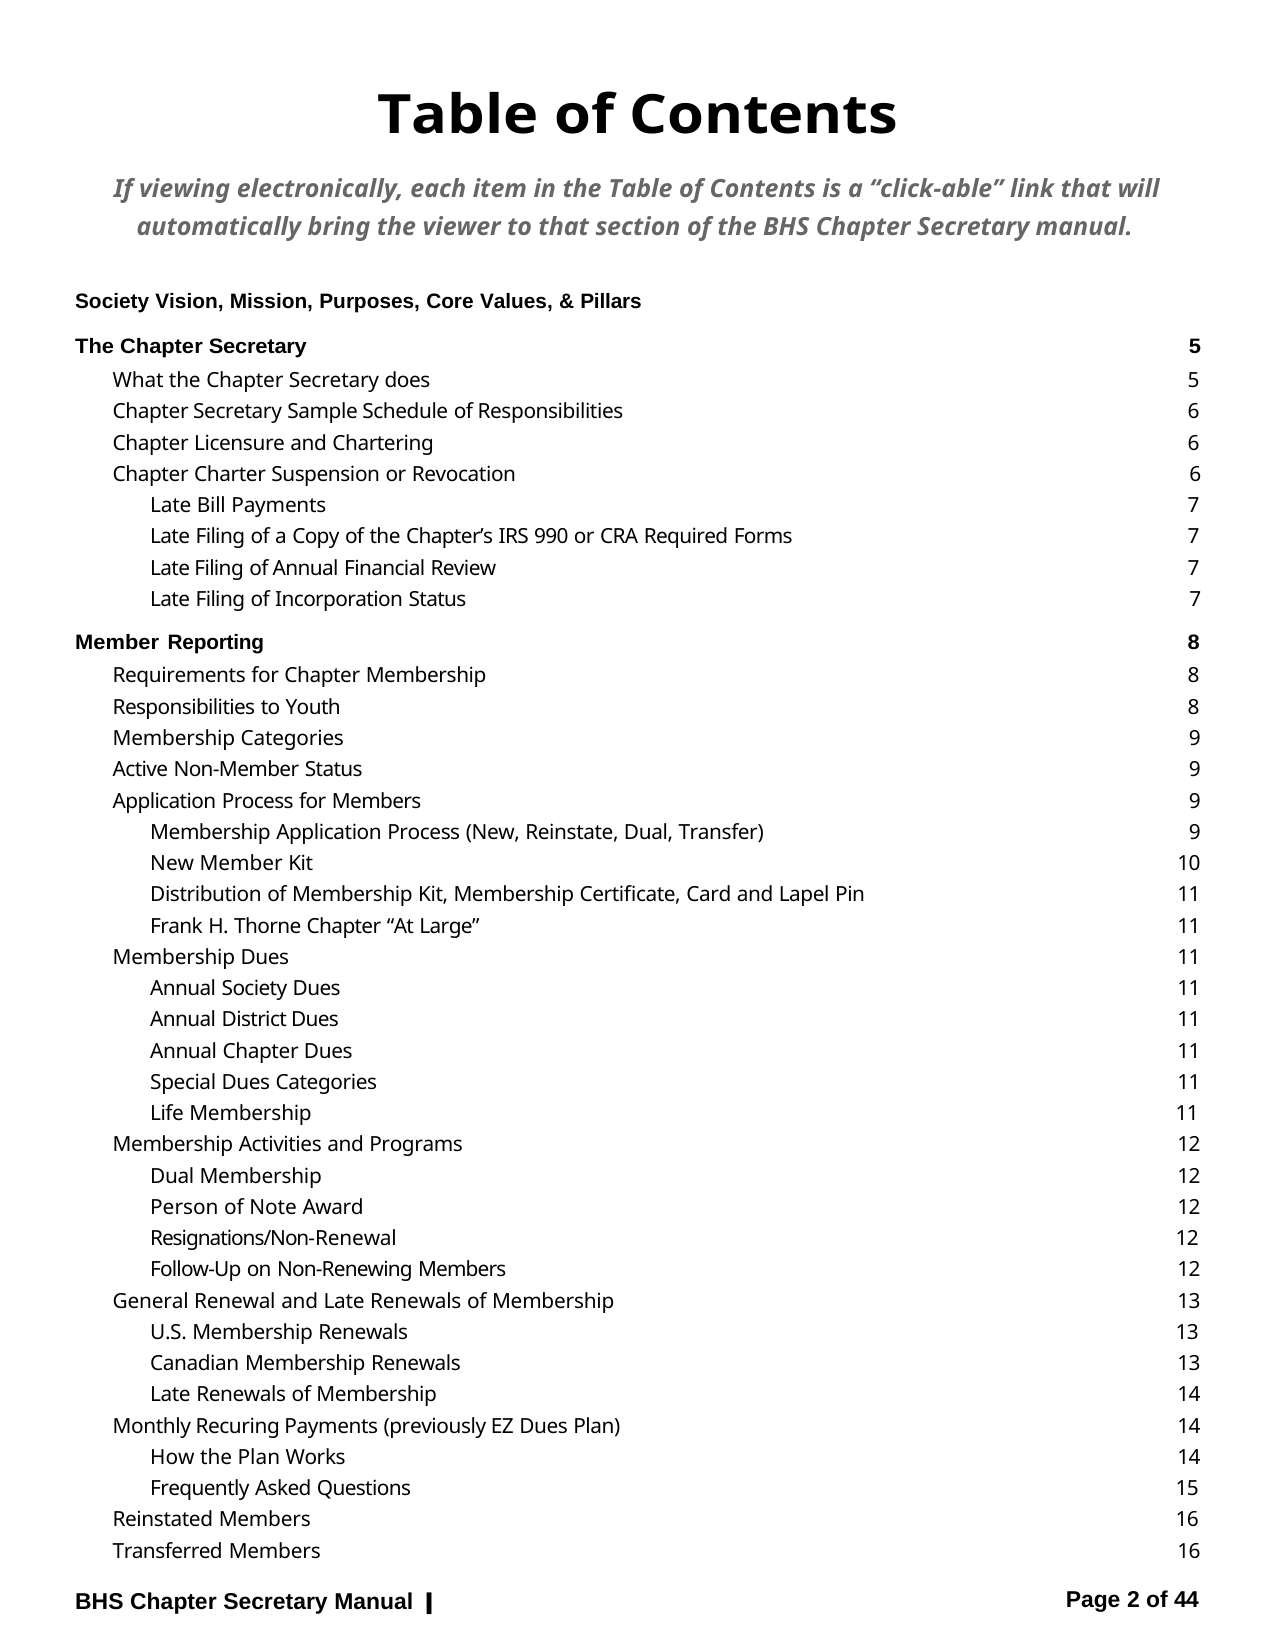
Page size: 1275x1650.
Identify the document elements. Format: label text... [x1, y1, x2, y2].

subtitle If viewing electronically, each item in the Table of Contents is a “click-able” link that will automatically bring the viewer to that section of the BHS Chapter Secretary manual. [75, 171, 1197, 243]
subtitle Table of Contents [333, 76, 942, 149]
